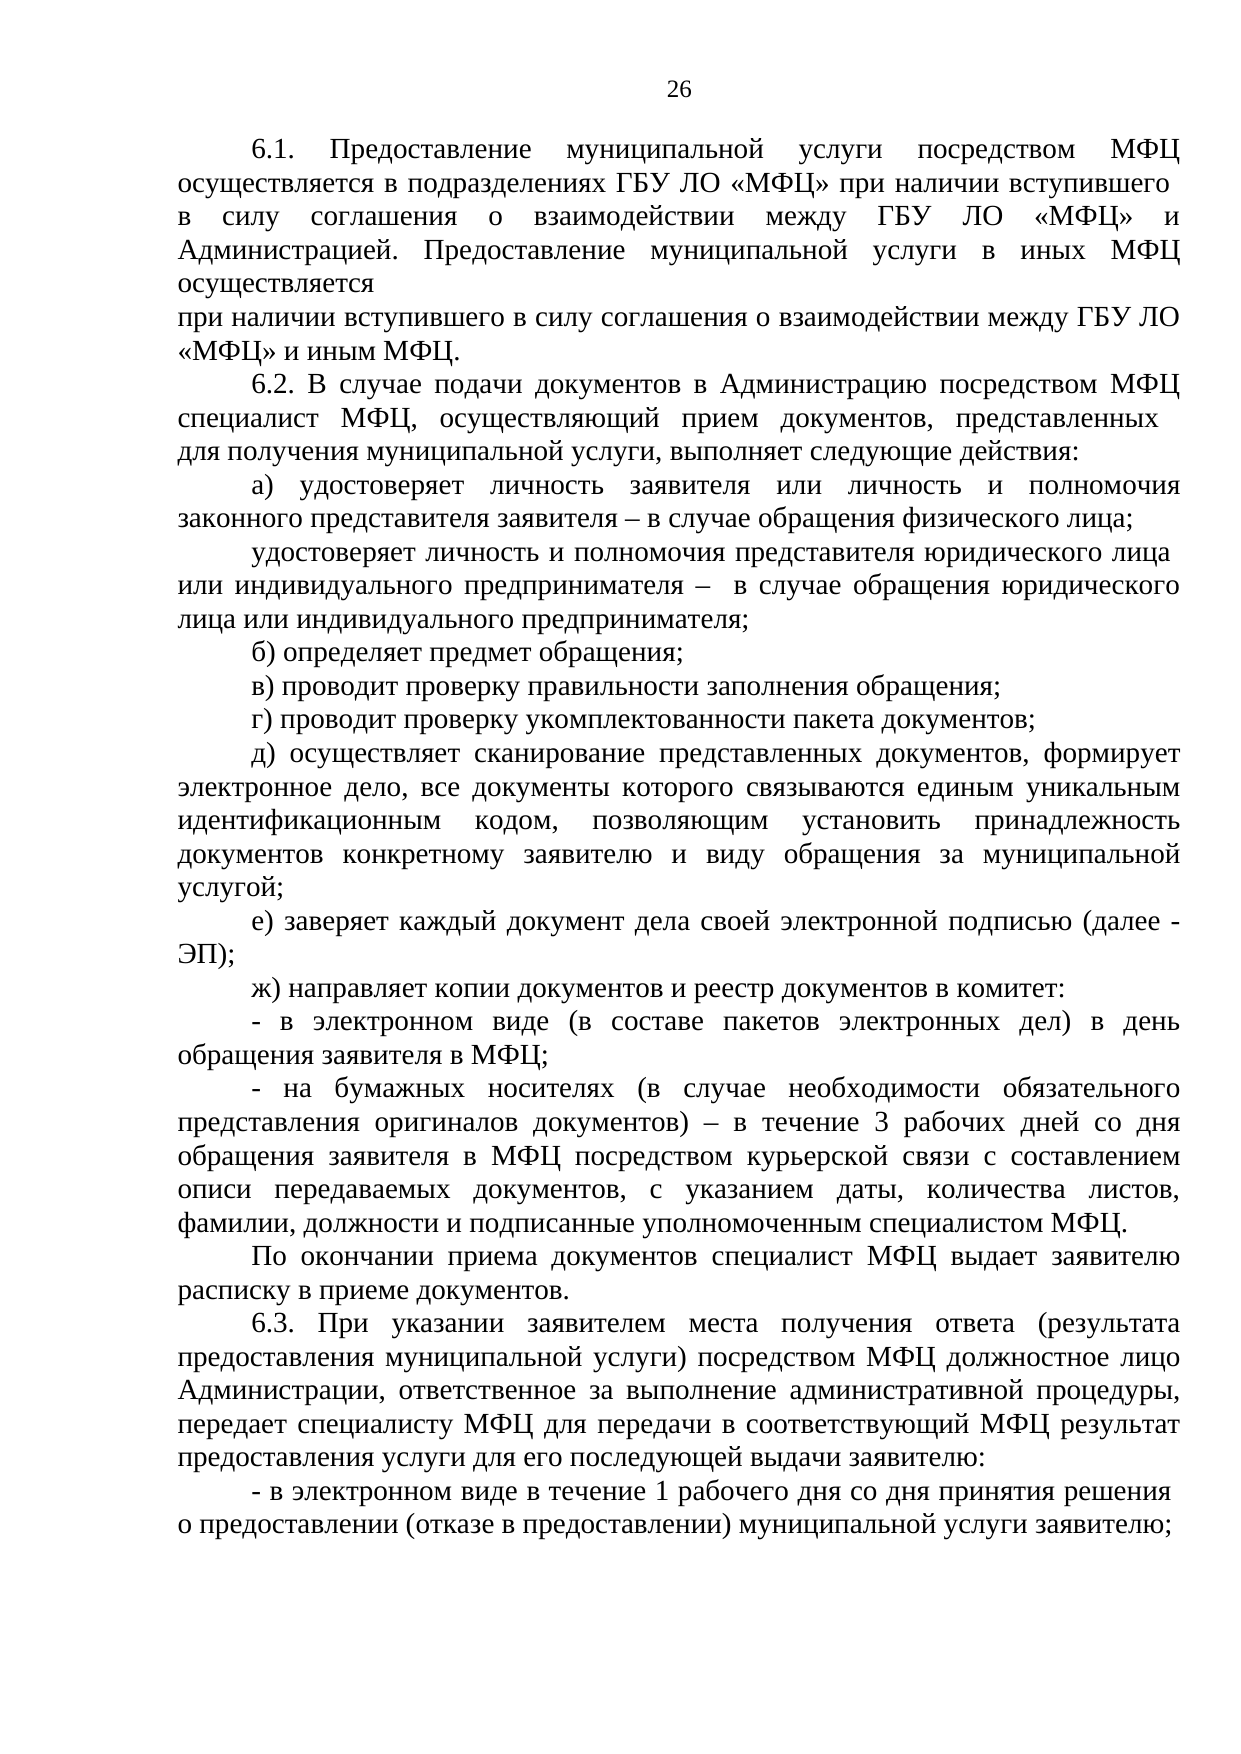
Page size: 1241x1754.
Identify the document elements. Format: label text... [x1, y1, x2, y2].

text е) заверяет каждый документ дела своей электронной подписью (далее - ЭП); [177, 903, 1181, 970]
text - в электронном виде в течение 1 рабочего дня со дня принятия решения о предоставлении (отказе в предоставлении) муниципальной услуги заявителю; [177, 1473, 1181, 1540]
text в) проводит проверку правильности заполнения обращения; [177, 668, 1181, 702]
text - на бумажных носителях (в случае необходимости обязательного представления оригиналов документов) – в течение 3 рабочих дней со дня обращения заявителя в МФЦ посредством курьерской связи с составлением описи передаваемых документов, с указанием даты, количества листов, фамилии, должности и подписанные уполномоченным специалистом МФЦ. [177, 1071, 1181, 1238]
text ж) направляет копии документов и реестр документов в комитет: [177, 970, 1181, 1003]
text 6.3. При указании заявителем места получения ответа (результата предоставления муниципальной услуги) посредством МФЦ должностное лицо Администрации, ответственное за выполнение административной процедуры, передает специалисту МФЦ для передачи в соответствующий МФЦ результат предоставления услуги для его последующей выдачи заявителю: [177, 1305, 1181, 1473]
text б) определяет предмет обращения; [177, 634, 1181, 668]
text 6.2. В случае подачи документов в Администрацию посредством МФЦ специалист МФЦ, осуществляющий прием документов, представленных для получения муниципальной услуги, выполняет следующие действия: [177, 366, 1181, 467]
text удостоверяет личность и полномочия представителя юридического лица или индивидуального предпринимателя – в случае обращения юридического лица или индивидуального предпринимателя; [177, 534, 1181, 634]
text д) осуществляет сканирование представленных документов, формирует электронное дело, все документы которого связываются единым уникальным идентификационным кодом, позволяющим установить принадлежность документов конкретному заявителю и виду обращения за муниципальной услугой; [177, 735, 1181, 903]
text - в электронном виде (в составе пакетов электронных дел) в день обращения заявителя в МФЦ; [177, 1003, 1181, 1071]
text а) удостоверяет личность заявителя или личность и полномочия законного представителя заявителя – в случае обращения физического лица; [177, 467, 1181, 534]
text г) проводит проверку укомплектованности пакета документов; [177, 702, 1181, 735]
text 6.1. Предоставление муниципальной услуги посредством МФЦ осуществляется в подразделениях ГБУ ЛО «МФЦ» при наличии вступившего в силу соглашения о взаимодействии между ГБУ ЛО «МФЦ» и Администрацией. Предоставление муниципальной услуги в иных МФЦ осуществляется при наличии вступившего в силу соглашения о взаимодействии между ГБУ ЛО «МФЦ» и иным МФЦ. [177, 131, 1181, 366]
text По окончании приема документов специалист МФЦ выдает заявителю расписку в приеме документов. [177, 1238, 1181, 1305]
